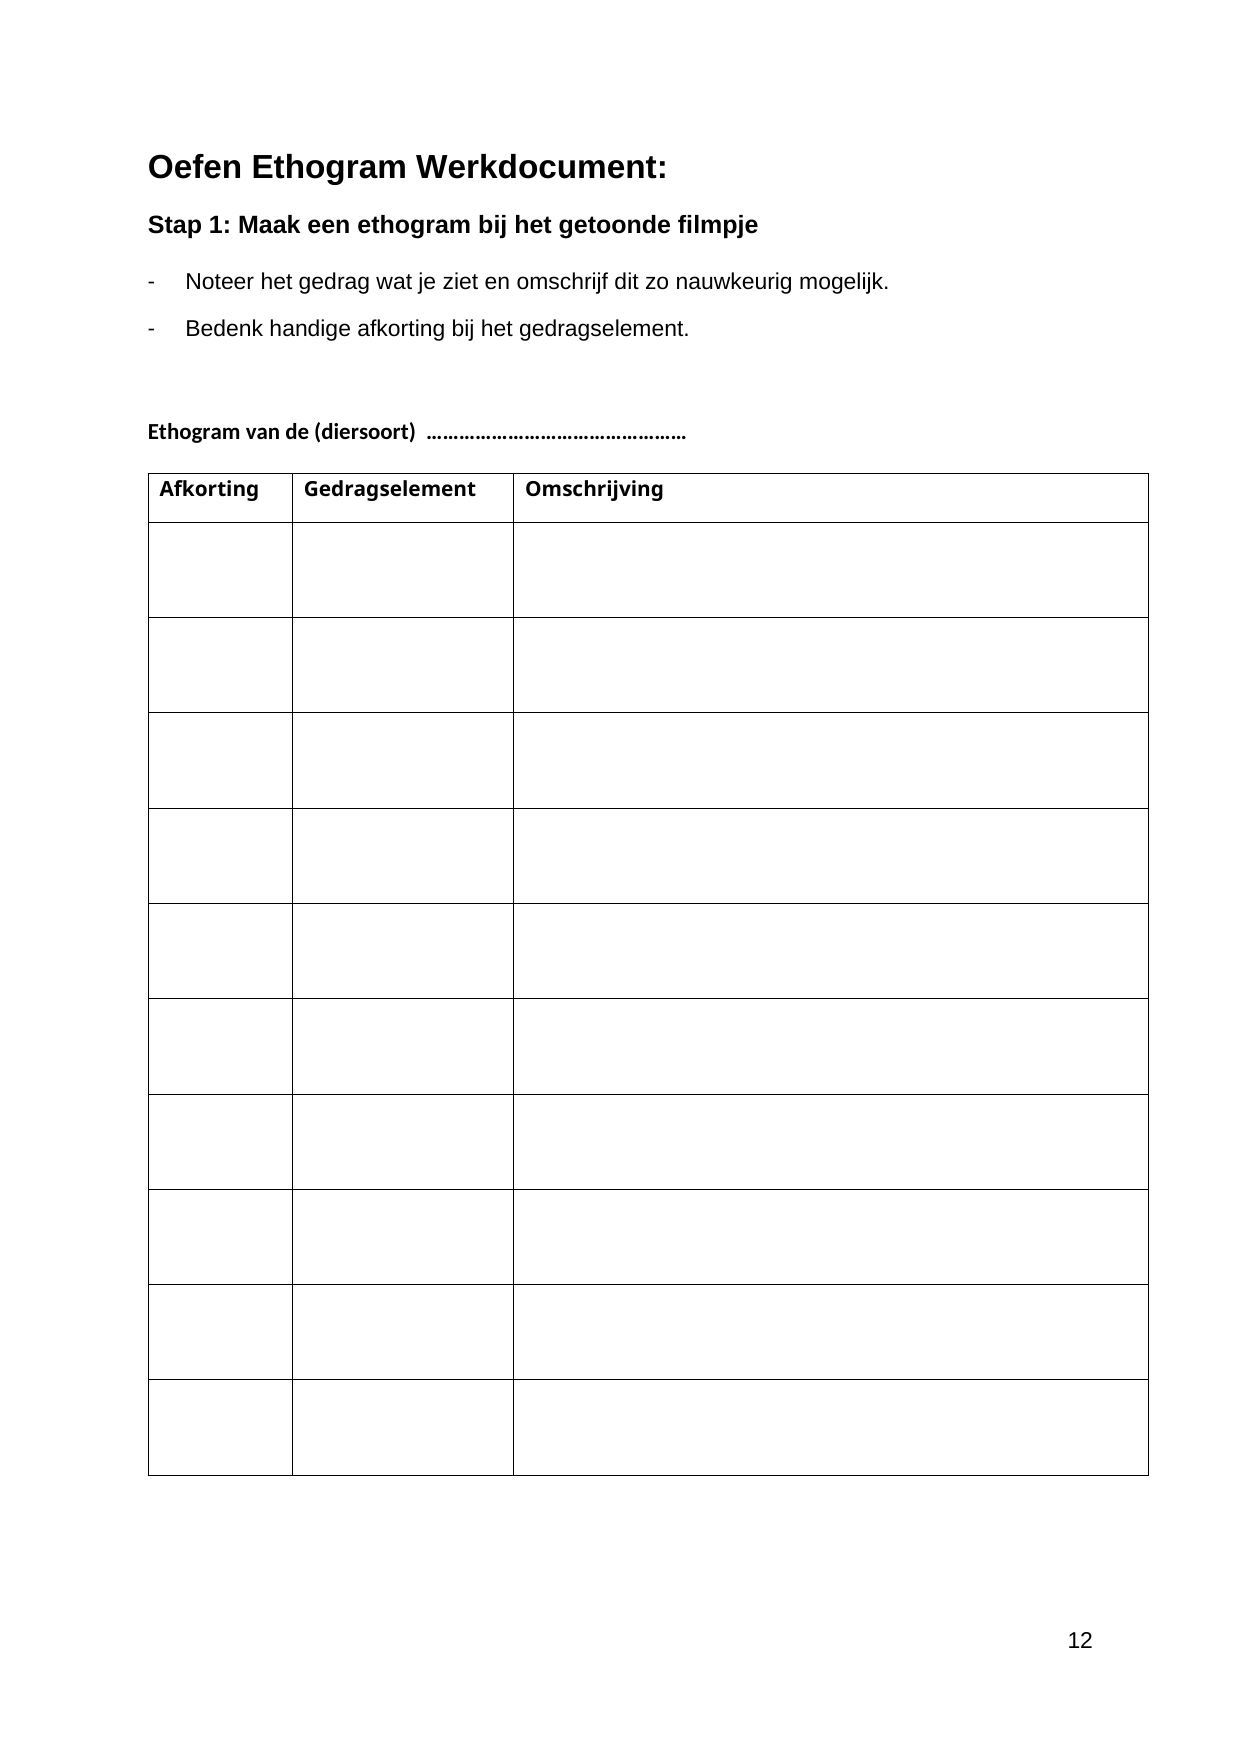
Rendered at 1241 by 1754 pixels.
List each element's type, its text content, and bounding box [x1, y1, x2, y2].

text Oefen Ethogram Werkdocument: [148, 148, 1093, 186]
table_cell [514, 904, 1148, 998]
table_cell [514, 618, 1148, 712]
table_header Afkorting [149, 474, 292, 522]
text Ethogram van de (diersoort) ………………………………………… [148, 417, 1093, 445]
table_cell [293, 523, 513, 617]
table_cell [514, 523, 1148, 617]
table_cell [293, 618, 513, 712]
table_cell [149, 1095, 292, 1189]
table_cell [514, 809, 1148, 903]
table_cell [149, 1190, 292, 1284]
table_cell [149, 1380, 292, 1475]
table_cell [514, 1285, 1148, 1379]
table_cell [514, 1095, 1148, 1189]
table_cell [514, 999, 1148, 1093]
table_cell [293, 1285, 513, 1379]
table_cell [514, 713, 1148, 807]
table_header Gedragselement [293, 474, 513, 522]
table_cell [293, 1190, 513, 1284]
table_cell [149, 999, 292, 1093]
table_cell [149, 713, 292, 807]
table_cell [293, 713, 513, 807]
list Noteer het gedrag wat je ziet en omschrijf dit zo nauwkeurig mogelijk. [148, 267, 1093, 296]
table_cell [149, 618, 292, 712]
table_cell [149, 1285, 292, 1379]
table_header Omschrijving [514, 474, 1148, 522]
table_cell [293, 809, 513, 903]
list Bedenk handige afkorting bij het gedragselement. [148, 314, 1093, 342]
table_cell [293, 904, 513, 998]
table_cell [149, 904, 292, 998]
table_cell [514, 1380, 1148, 1475]
table_cell [293, 999, 513, 1093]
table_cell [293, 1380, 513, 1475]
table_cell [514, 1190, 1148, 1284]
table_cell [149, 809, 292, 903]
table_cell [293, 1095, 513, 1189]
table_cell [149, 523, 292, 617]
text Stap 1: Maak een ethogram bij het getoonde filmpje [148, 210, 1093, 239]
